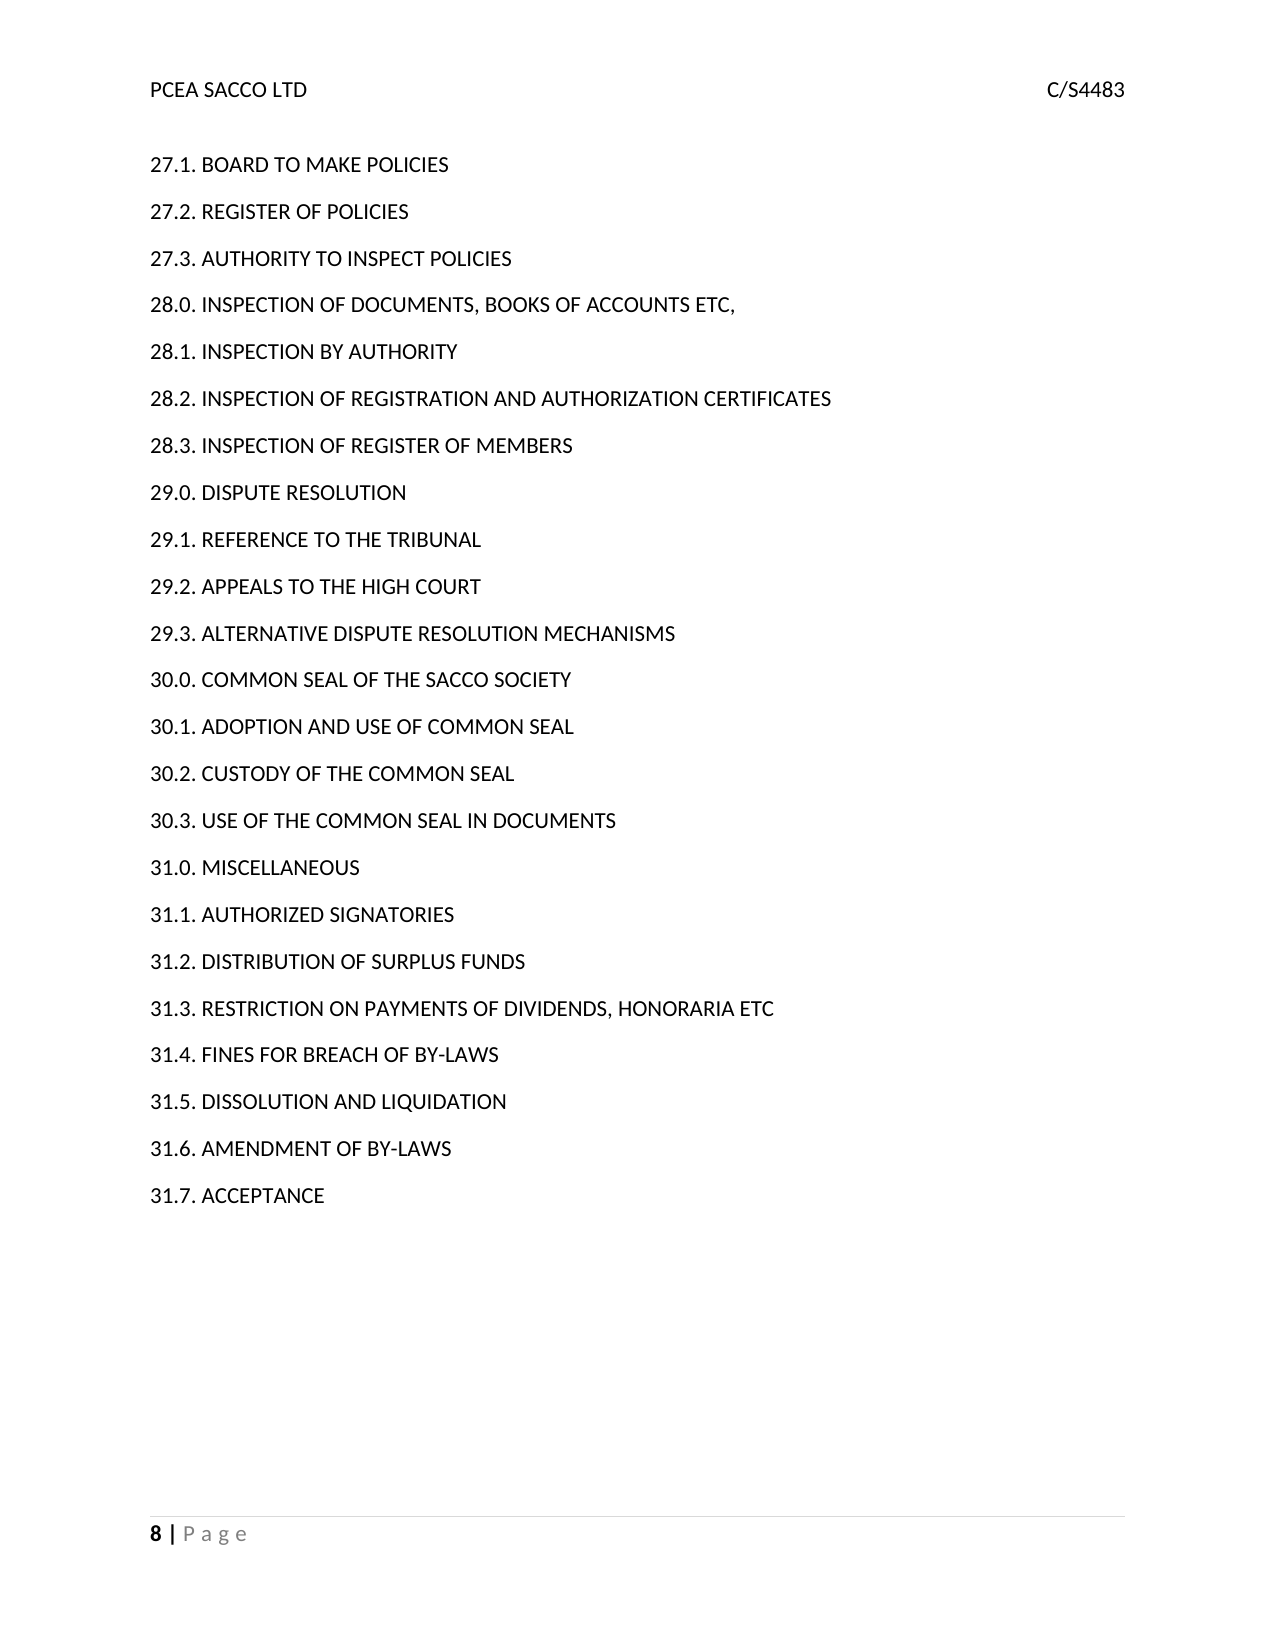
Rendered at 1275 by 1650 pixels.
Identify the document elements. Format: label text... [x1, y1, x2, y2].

text 27.3. AUTHORITY TO INSPECT POLICIES [150, 244, 1125, 272]
text 31.1. AUTHORIZED SIGNATORIES [150, 900, 1125, 928]
text 31.6. AMENDMENT OF BY-LAWS [150, 1134, 1125, 1162]
text 30.2. CUSTODY OF THE COMMON SEAL [150, 759, 1125, 787]
text 29.1. REFERENCE TO THE TRIBUNAL [150, 525, 1125, 553]
text 29.2. APPEALS TO THE HIGH COURT [150, 572, 1125, 600]
text 28.2. INSPECTION OF REGISTRATION AND AUTHORIZATION CERTIFICATES [150, 384, 1125, 412]
text 31.3. RESTRICTION ON PAYMENTS OF DIVIDENDS, HONORARIA ETC [150, 994, 1125, 1022]
text 31.5. DISSOLUTION AND LIQUIDATION [150, 1087, 1125, 1116]
text 27.1. BOARD TO MAKE POLICIES [150, 150, 1125, 178]
text 31.4. FINES FOR BREACH OF BY-LAWS [150, 1041, 1125, 1069]
text 28.0. INSPECTION OF DOCUMENTS, BOOKS OF ACCOUNTS ETC, [150, 291, 1125, 319]
text 27.2. REGISTER OF POLICIES [150, 197, 1125, 225]
text 30.0. COMMON SEAL OF THE SACCO SOCIETY [150, 666, 1125, 694]
text 31.2. DISTRIBUTION OF SURPLUS FUNDS [150, 947, 1125, 975]
text 30.1. ADOPTION AND USE OF COMMON SEAL [150, 712, 1125, 741]
text 28.1. INSPECTION BY AUTHORITY [150, 337, 1125, 366]
text 30.3. USE OF THE COMMON SEAL IN DOCUMENTS [150, 806, 1125, 834]
text 31.0. MISCELLANEOUS [150, 853, 1125, 881]
text 28.3. INSPECTION OF REGISTER OF MEMBERS [150, 431, 1125, 459]
text 29.0. DISPUTE RESOLUTION [150, 478, 1125, 506]
text 29.3. ALTERNATIVE DISPUTE RESOLUTION MECHANISMS [150, 619, 1125, 647]
text 31.7. ACCEPTANCE [150, 1181, 1125, 1209]
